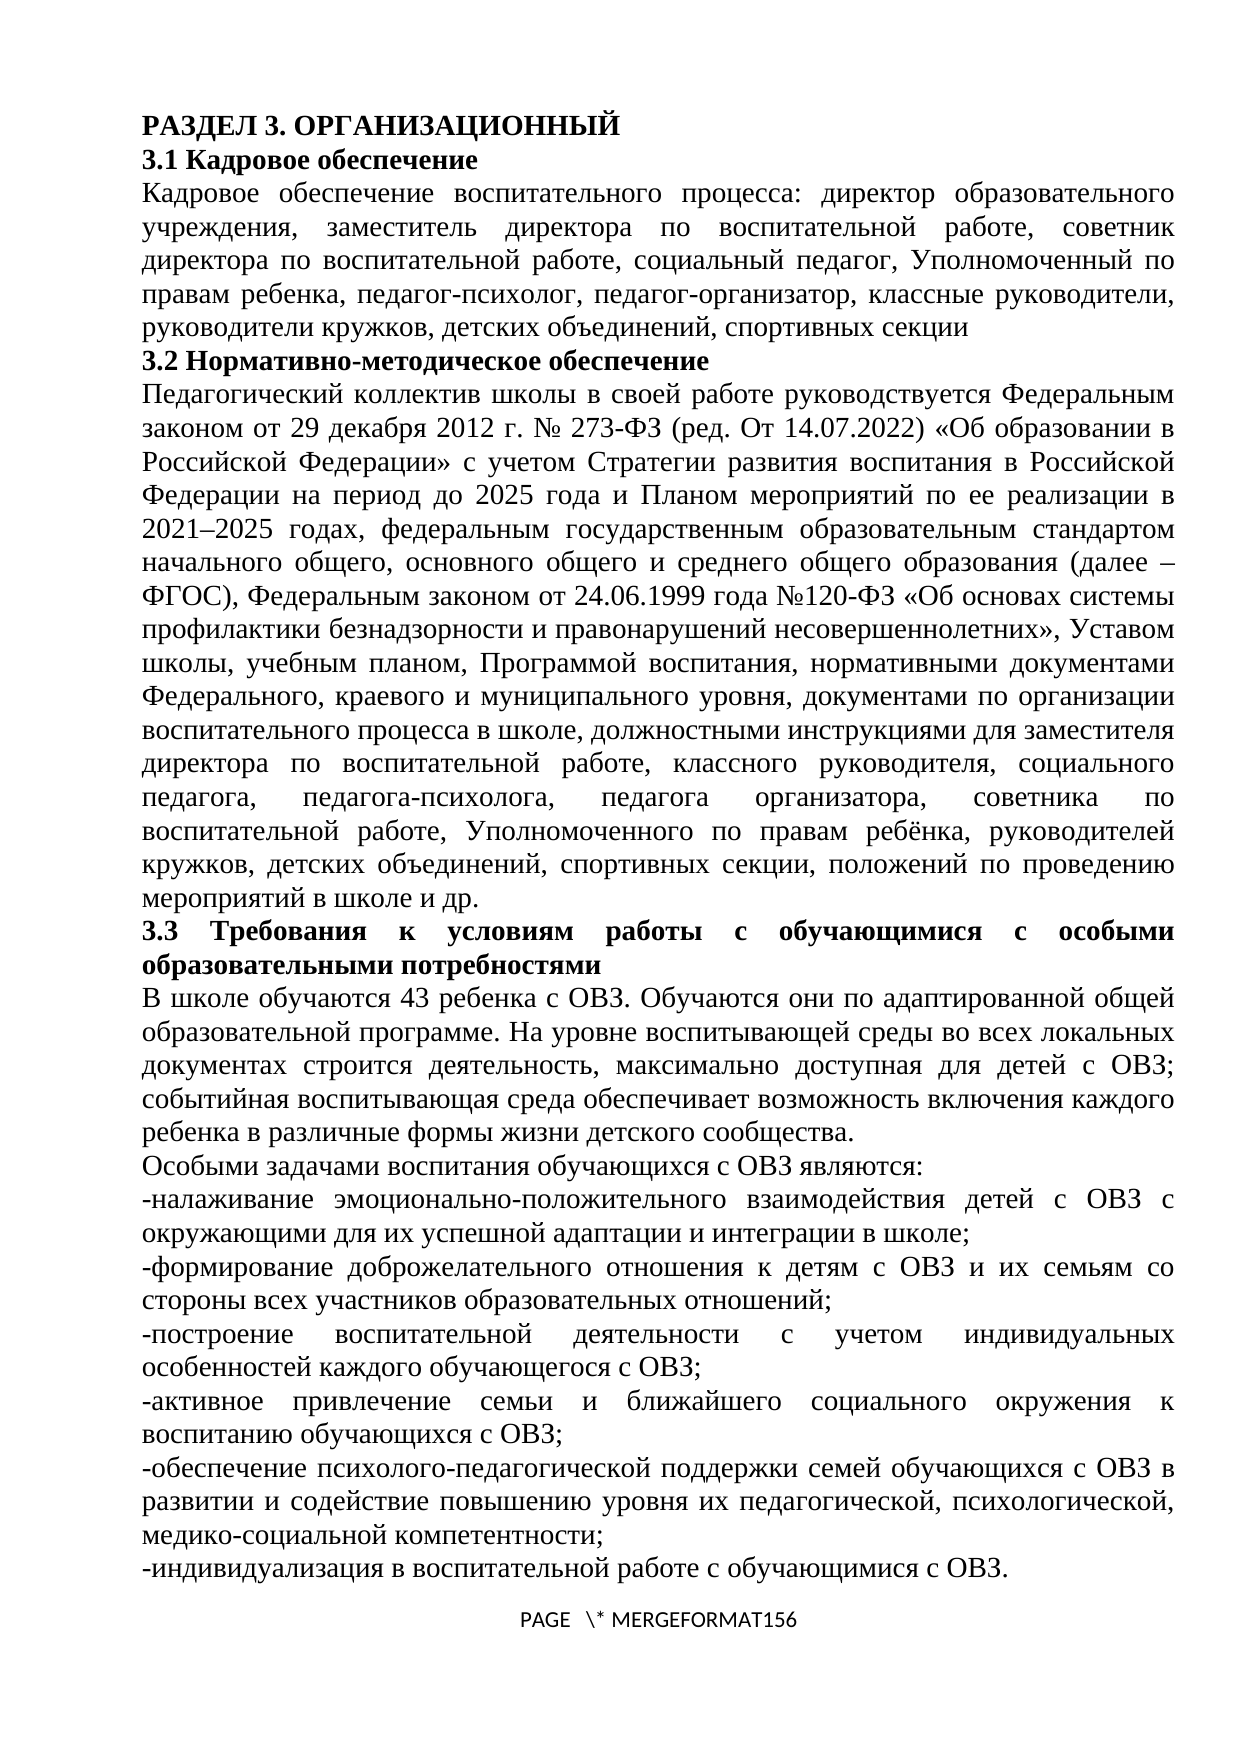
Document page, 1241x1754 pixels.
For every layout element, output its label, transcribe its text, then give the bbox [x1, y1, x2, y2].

text РАЗДЕЛ 3. ОРГАНИЗАЦИОННЫЙ [142, 108, 1176, 142]
text 3.3 Требования к условиям работы с обучающимися с особыми образовательными потребностями [142, 913, 1176, 980]
text Особыми задачами воспитания обучающихся с ОВЗ являются: [142, 1148, 1176, 1182]
text -обеспечение психолого-педагогической поддержки семей обучающихся с ОВЗ в развитии и содействие повышению уровня их педагогической, психологической, медико-социальной компетентности; [142, 1450, 1176, 1551]
text В школе обучаются 43 ребенка с ОВЗ. Обучаются они по адаптированной общей образовательной программе. На уровне воспитывающей среды во всех локальных документах строится деятельность, максимально доступная для детей с ОВЗ; событийная воспитывающая среда обеспечивает возможность включения каждого ребенка в различные формы жизни детского сообщества. [142, 980, 1176, 1148]
text 3.2 Нормативно-методическое обеспечение [142, 343, 1176, 377]
text -формирование доброжелательного отношения к детям с ОВЗ и их семьям со стороны всех участников образовательных отношений; [142, 1249, 1176, 1316]
text -активное привлечение семьи и ближайшего социального окружения к воспитанию обучающихся с ОВЗ; [142, 1383, 1176, 1450]
text Педагогический коллектив школы в своей работе руководствуется Федеральным законом от 29 декабря 2012 г. № 273-ФЗ (ред. От 14.07.2022) «Об образовании в Российской Федерации» с учетом Стратегии развития воспитания в Российской Федерации на период до 2025 года и Планом мероприятий по ее реализации в 2021–2025 годах, федеральным государственным образовательным стандартом начального общего, основного общего и среднего общего образования (далее – ФГОС), Федеральным законом от 24.06.1999 года №120-ФЗ «Об основах системы профилактики безнадзорности и правонарушений несовершеннолетних», Уставом школы, учебным планом, Программой воспитания, нормативными документами Федерального, краевого и муниципального уровня, документами по организации воспитательного процесса в школе, должностными инструкциями для заместителя директора по воспитательной работе, классного руководителя, социального педагога, педагога-психолога, педагога организатора, советника по воспитательной работе, Уполномоченного по правам ребёнка, руководителей кружков, детских объединений, спортивных секции, положений по проведению мероприятий в школе и др. [142, 377, 1176, 913]
text 3.1 Кадровое обеспечение [142, 142, 1176, 175]
text -построение воспитательной деятельности с учетом индивидуальных особенностей каждого обучающегося с ОВЗ; [142, 1316, 1176, 1383]
text Кадровое обеспечение воспитательного процесса: директор образовательного учреждения, заместитель директора по воспитательной работе, советник директора по воспитательной работе, социальный педагог, Уполномоченный по правам ребенка, педагог-психолог, педагог-организатор, классные руководители, руководители кружков, детских объединений, спортивных секции [142, 175, 1176, 343]
text -индивидуализация в воспитательной работе с обучающимися с ОВЗ. [142, 1551, 1176, 1584]
text -налаживание эмоционально-положительного взаимодействия детей с ОВЗ с окружающими для их успешной адаптации и интеграции в школе; [142, 1182, 1176, 1249]
